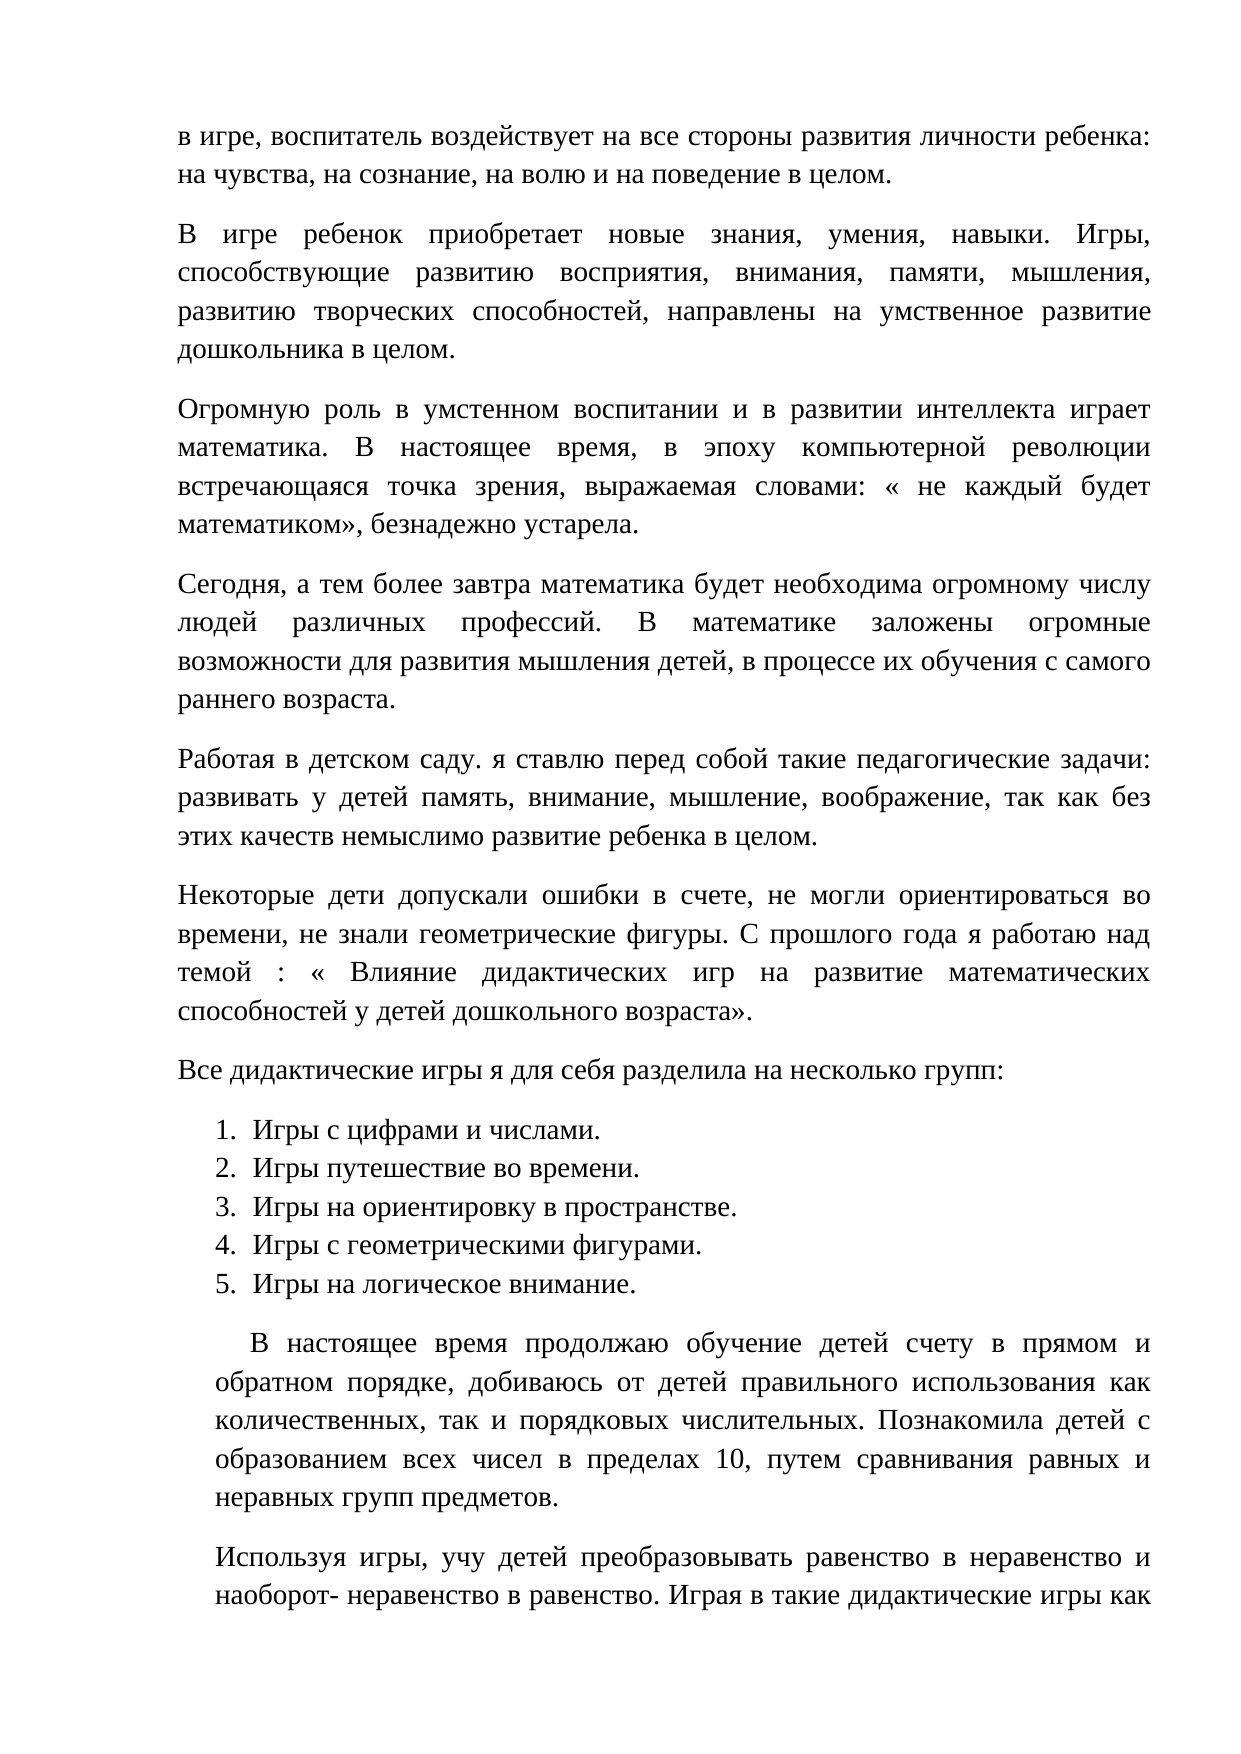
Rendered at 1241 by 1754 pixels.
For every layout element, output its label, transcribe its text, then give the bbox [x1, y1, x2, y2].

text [177, 118, 1152, 190]
text Сегодня, а тем более завтра математика будет необходима огромному числу людей различных профессий. В математике заложены огромные возможности для развития мышления детей, в процессе их обучения с самого раннего возраста. [177, 566, 1152, 715]
text Работая в детском саду. я ставлю перед собой такие педагогические задачи: развивать у детей память, внимание, мышление, воображение, так как без этих качеств немыслимо развитие ребенка в целом. [177, 741, 1152, 852]
text Все дидактические игры я для себя разделила на несколько групп: [177, 1052, 1152, 1086]
list Игры с геометрическими фигурами. [215, 1227, 1152, 1261]
list Игры на логическое внимание. [215, 1266, 1152, 1299]
text Некоторые дети допускали ошибки в счете, не могли ориентироваться во времени, не знали геометрические фигуры. С прошлого года я работаю над темой : « Влияние дидактических игр на развитие математических способностей у детей дошкольного возраста». [177, 877, 1152, 1027]
list Игры с цифрами и числами. [215, 1112, 1152, 1145]
text В настоящее время продолжаю обучение детей счету в прямом и обратном порядке, добиваюсь от детей правильного использования как количественных, так и порядковых числительных. Познакомила детей с образованием всех чисел в пределах 10, путем сравнивания равных и неравных групп предметов. [215, 1325, 1152, 1513]
list Игры на ориентировку в пространстве. [215, 1189, 1152, 1222]
list Игры путешествие во времени. [215, 1150, 1152, 1184]
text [215, 1539, 1152, 1611]
text В игре ребенок приобретает новые знания, умения, навыки. Игры, способствующие развитию восприятия, внимания, памяти, мышления, развитию творческих способностей, направлены на умственное развитие дошкольника в целом. [177, 216, 1152, 365]
text Огромную роль в умстенном воспитании и в развитии интеллекта играет математика. В настоящее время, в эпоху компьютерной революции встречающаяся точка зрения, выражаемая словами: « не каждый будет математиком», безнадежно устарела. [177, 391, 1152, 540]
